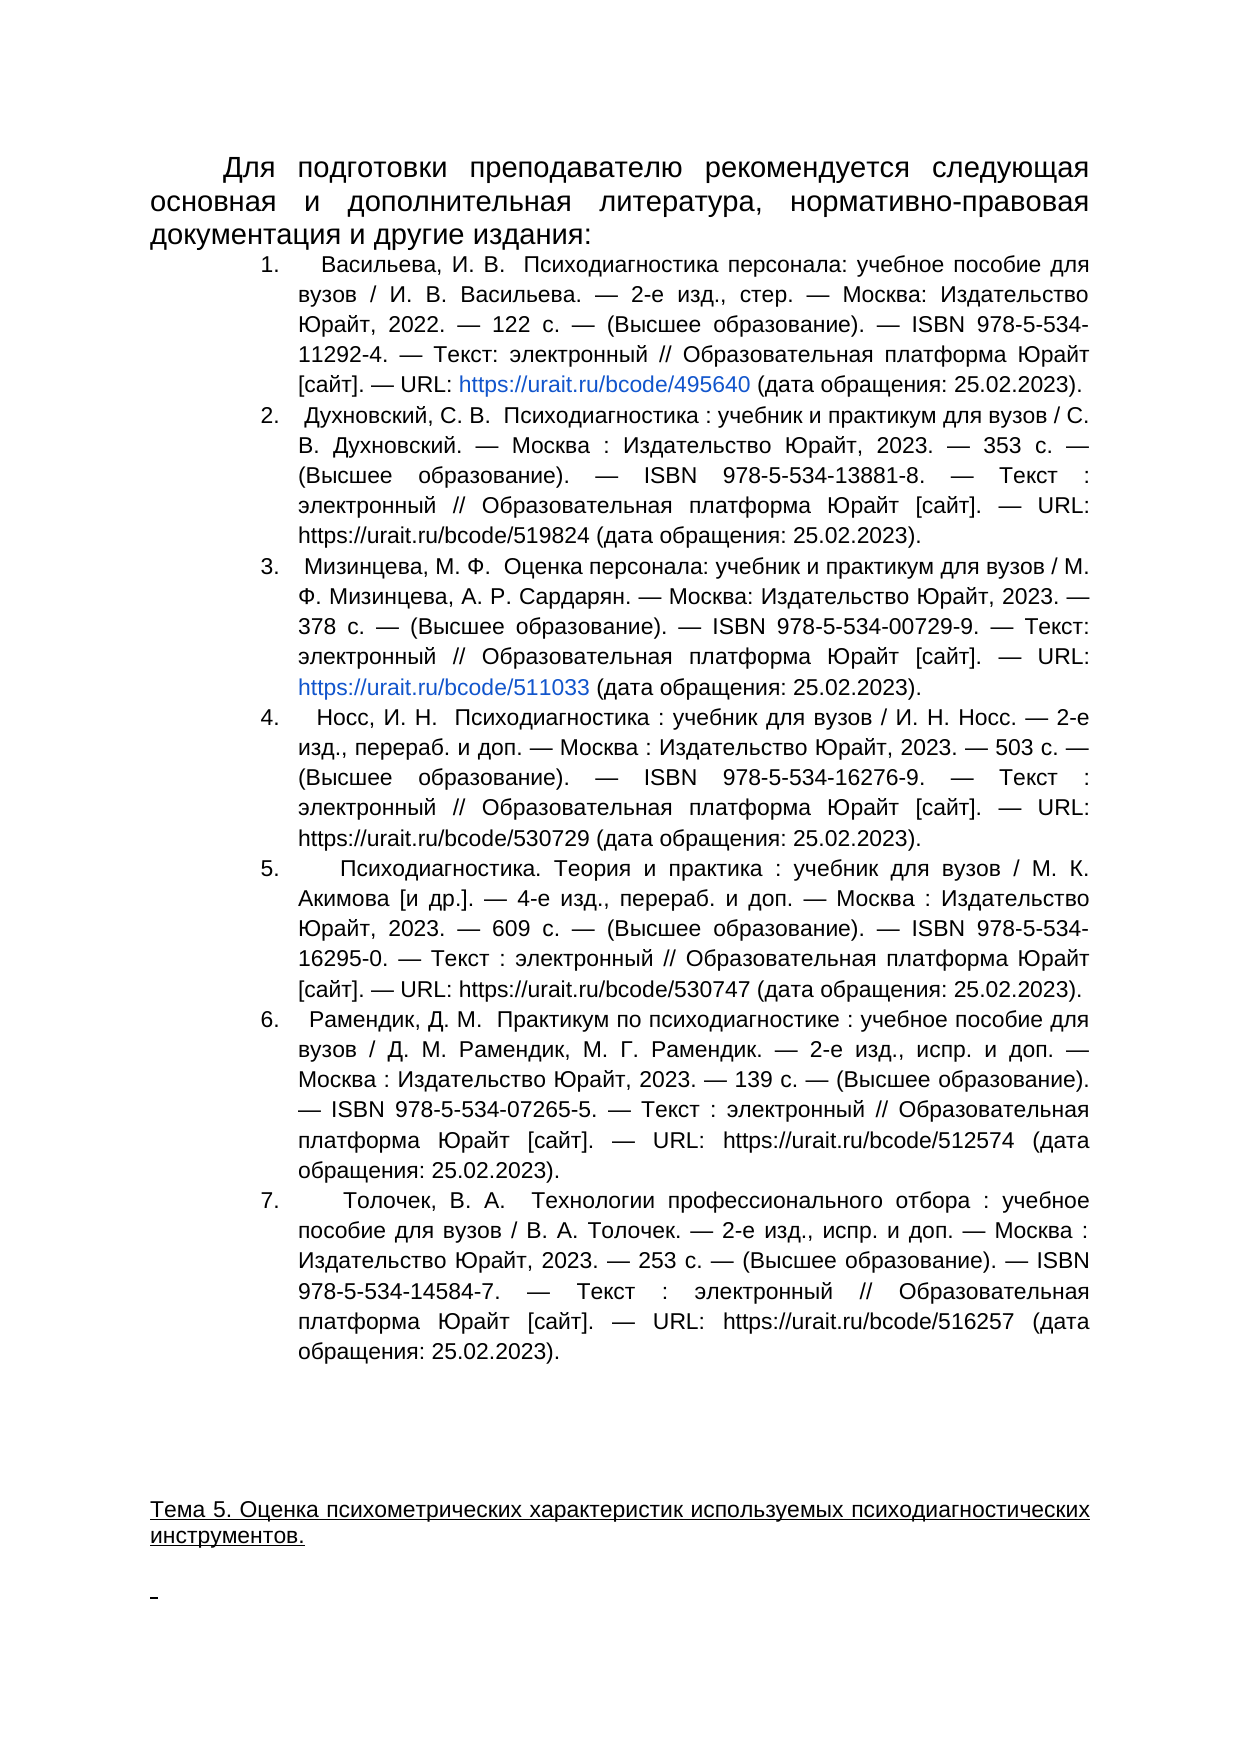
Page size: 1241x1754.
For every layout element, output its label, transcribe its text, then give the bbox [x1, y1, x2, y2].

text 2. Духновский, С. В. Психодиагностика : учебник и практикум для вузов / С. В. Духновский. — Москва : Издательство Юрайт, 2023. — 353 с. — (Высшее образование). — ISBN 978-5-534-13881-8. — Текст : электронный // Образовательная платформа Юрайт [сайт]. — URL: https://urait.ru/bcode/519824 (дата обращения: 25.02.2023). [260, 402, 1090, 549]
text Для подготовки преподавателю рекомендуется следующая основная и дополнительная литература, нормативно-правовая документация и другие издания: [150, 150, 1090, 251]
text 4. Носс, И. Н. Психодиагностика : учебник для вузов / И. Н. Носс. — 2-е изд., перераб. и доп. — Москва : Издательство Юрайт, 2023. — 503 с. — (Высшее образование). — ISBN 978-5-534-16276-9. — Текст : электронный // Образовательная платформа Юрайт [сайт]. — URL: https://urait.ru/bcode/530729 (дата обращения: 25.02.2023). [260, 704, 1090, 851]
text 3. Мизинцева, М. Ф. Оценка персонала: учебник и практикум для вузов / М. Ф. Мизинцева, А. Р. Сардарян. — Москва: Издательство Юрайт, 2023. — 378 с. — (Высшее образование). — ISBN 978-5-534-00729-9. — Текст: электронный // Образовательная платформа Юрайт [сайт]. — URL: https://urait.ru/bcode/511033 (дата обращения: 25.02.2023). [260, 553, 1090, 700]
text Тема 5. Оценка психометрических характеристик используемых психодиагностических инструментов. [150, 1520, 1090, 1549]
text 7. Толочек, В. А. Технологии профессионального отбора : учебное пособие для вузов / В. А. Толочек. — 2-е изд., испр. и доп. — Москва : Издательство Юрайт, 2023. — 253 с. — (Высшее образование). — ISBN 978-5-534-14584-7. — Текст : электронный // Образовательная платформа Юрайт [сайт]. — URL: https://urait.ru/bcode/516257 (дата обращения: 25.02.2023). [260, 1187, 1090, 1364]
text 1. Васильева, И. В. Психодиагностика персонала: учебное пособие для вузов / И. В. Васильева. — 2-е изд., стер. — Москва: Издательство Юрайт, 2022. — 122 с. — (Высшее образование). — ISBN 978-5-534-11292-4. — Текст: электронный // Образовательная платформа Юрайт [сайт]. — URL: https://urait.ru/bcode/495640 (дата обращения: 25.02.2023). [260, 251, 1090, 398]
text 6. Рамендик, Д. М. Практикум по психодиагностике : учебное пособие для вузов / Д. М. Рамендик, М. Г. Рамендик. — 2-е изд., испр. и доп. — Москва : Издательство Юрайт, 2023. — 139 с. — (Высшее образование). — ISBN 978-5-534-07265-5. — Текст : электронный // Образовательная платформа Юрайт [сайт]. — URL: https://urait.ru/bcode/512574 (дата обращения: 25.02.2023). [260, 1006, 1090, 1183]
text 5. Психодиагностика. Теория и практика : учебник для вузов / М. К. Акимова [и др.]. — 4-е изд., перераб. и доп. — Москва : Издательство Юрайт, 2023. — 609 с. — (Высшее образование). — ISBN 978-5-534-16295-0. — Текст : электронный // Образовательная платформа Юрайт [сайт]. — URL: https://urait.ru/bcode/530747 (дата обращения: 25.02.2023). [260, 855, 1090, 1002]
text Тема 5. Оценка психометрических характеристик используемых психодиагностических инструментов. [150, 1496, 1090, 1519]
